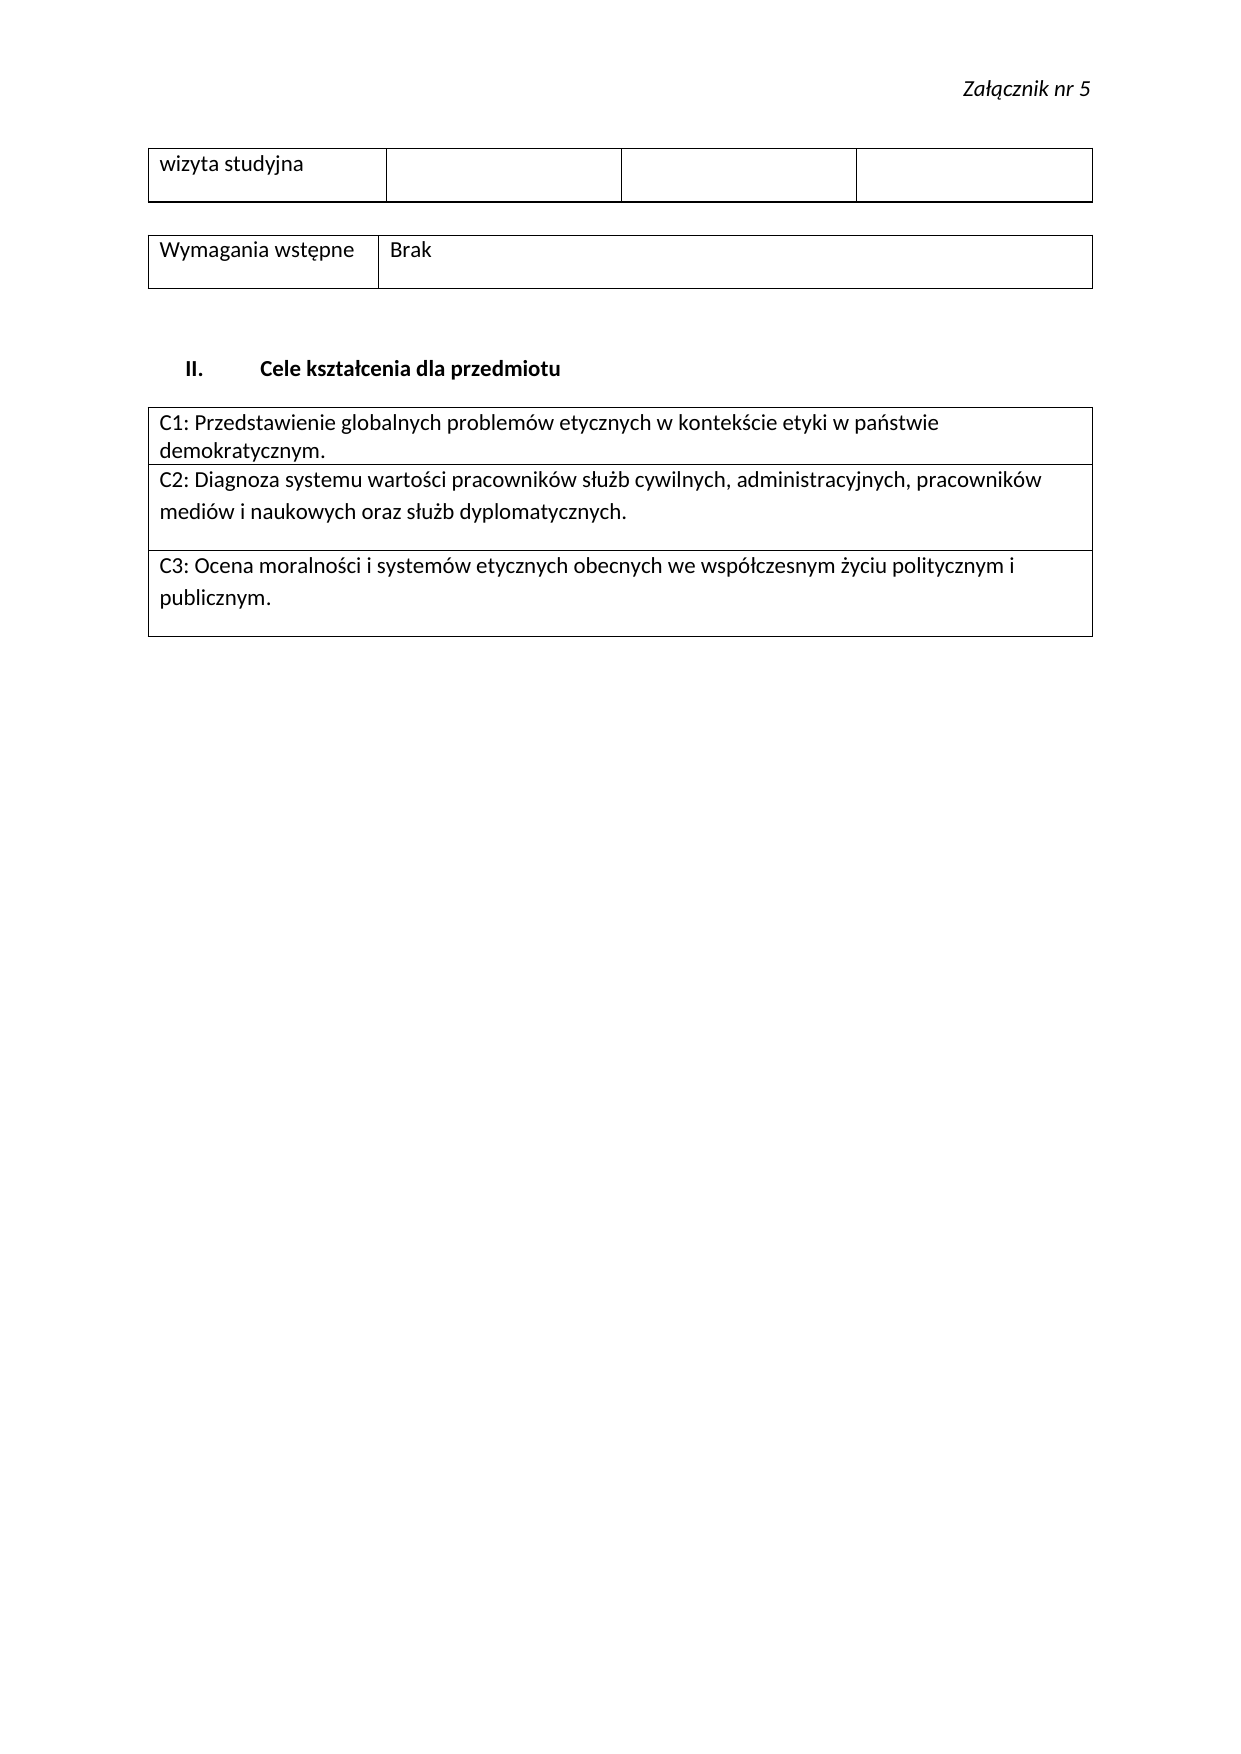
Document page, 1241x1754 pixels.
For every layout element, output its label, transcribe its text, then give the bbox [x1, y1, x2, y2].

table_header C1: Przedstawienie globalnych problemów etycznych w kontekście etyki w państwie demokratycznym. [149, 408, 1092, 464]
table_cell C3: Ocena moralności i systemów etycznych obecnych we współczesnym życiu politycznym i publicznym. [149, 551, 1092, 636]
table_cell wizyta studyjna [149, 149, 386, 201]
table_cell [387, 149, 621, 201]
table_header Brak [379, 236, 1092, 288]
table_header Wymagania wstępne [149, 236, 378, 288]
table_cell C2: Diagnoza systemu wartości pracowników służb cywilnych, administracyjnych, pracowników mediów i naukowych oraz służb dyplomatycznych. [149, 465, 1092, 550]
list Cele kształcenia dla przedmiotu [185, 354, 1093, 382]
table_cell [622, 149, 856, 201]
